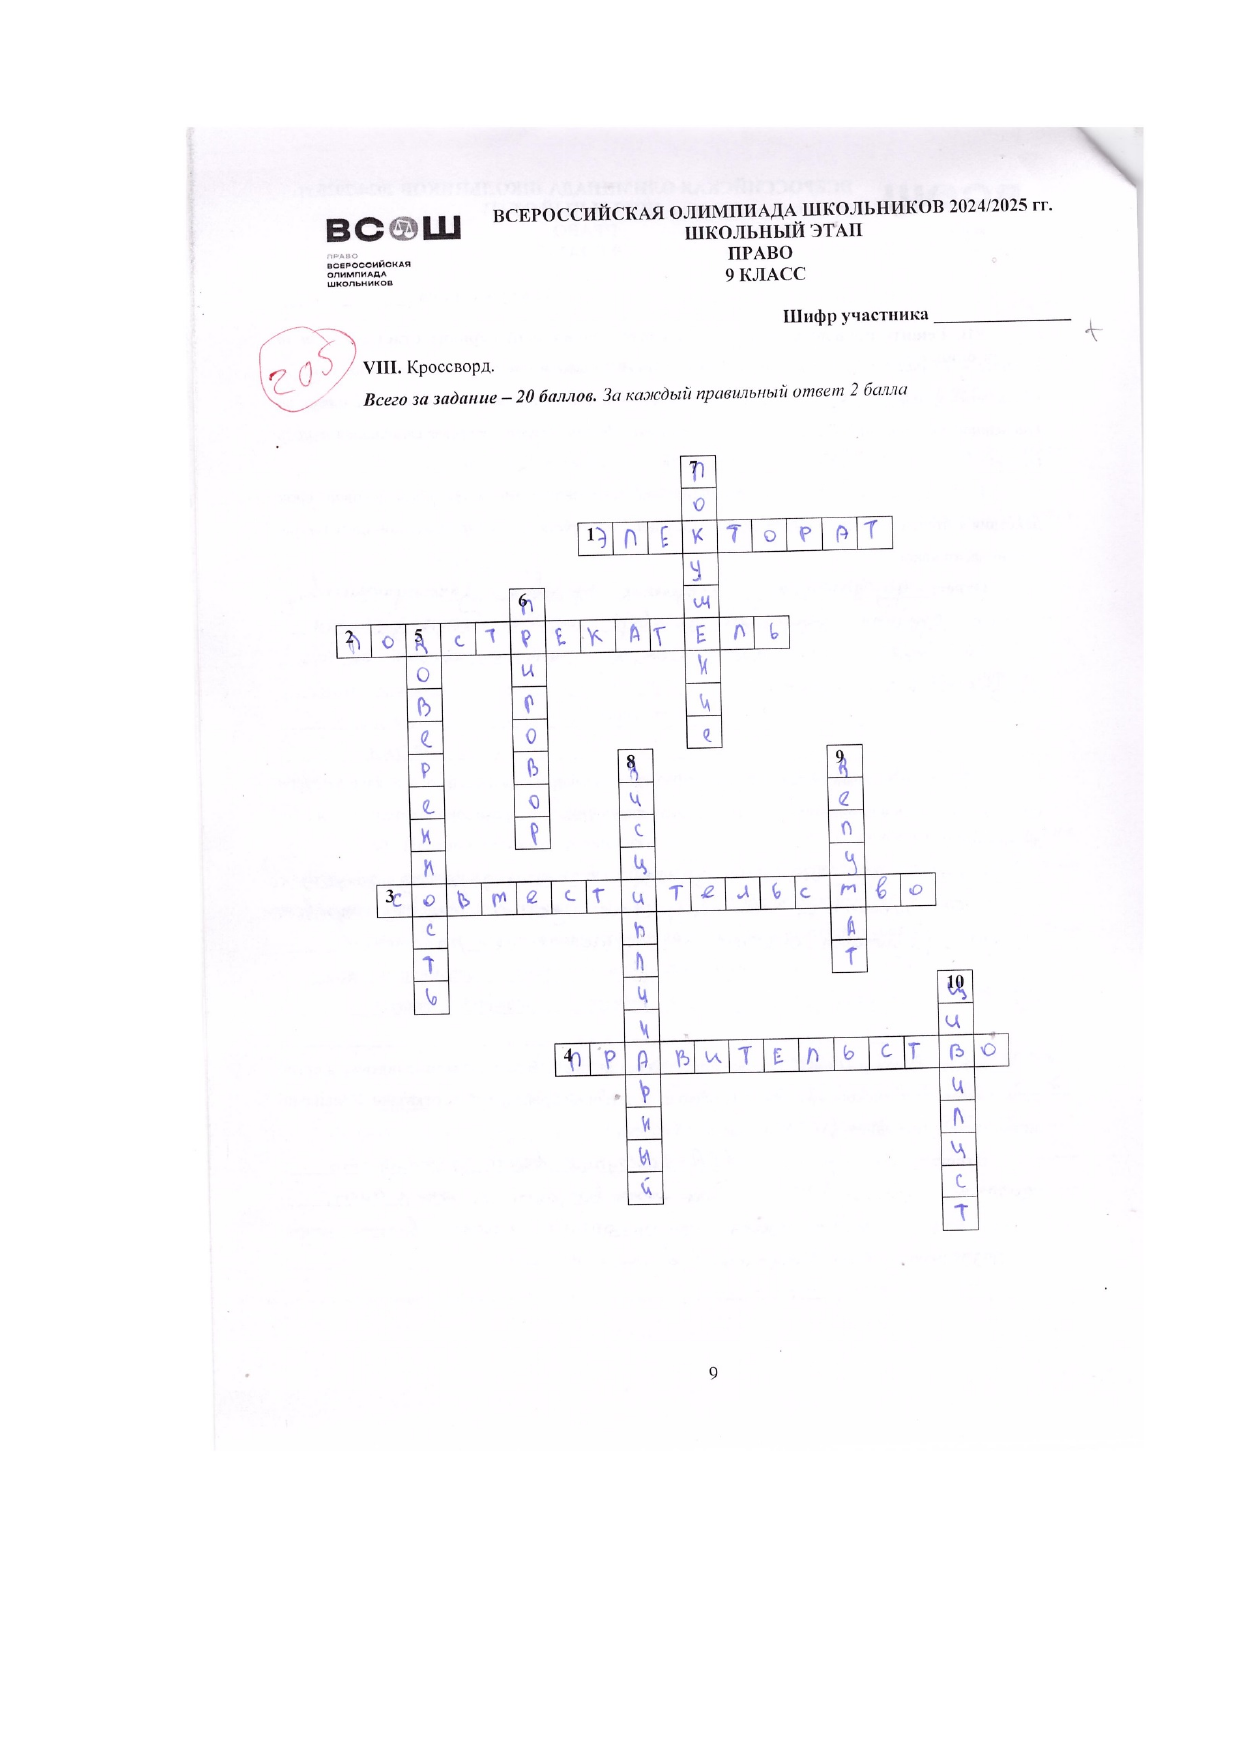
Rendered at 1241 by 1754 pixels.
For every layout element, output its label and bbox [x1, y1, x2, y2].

picture [177, 118, 1152, 1459]
